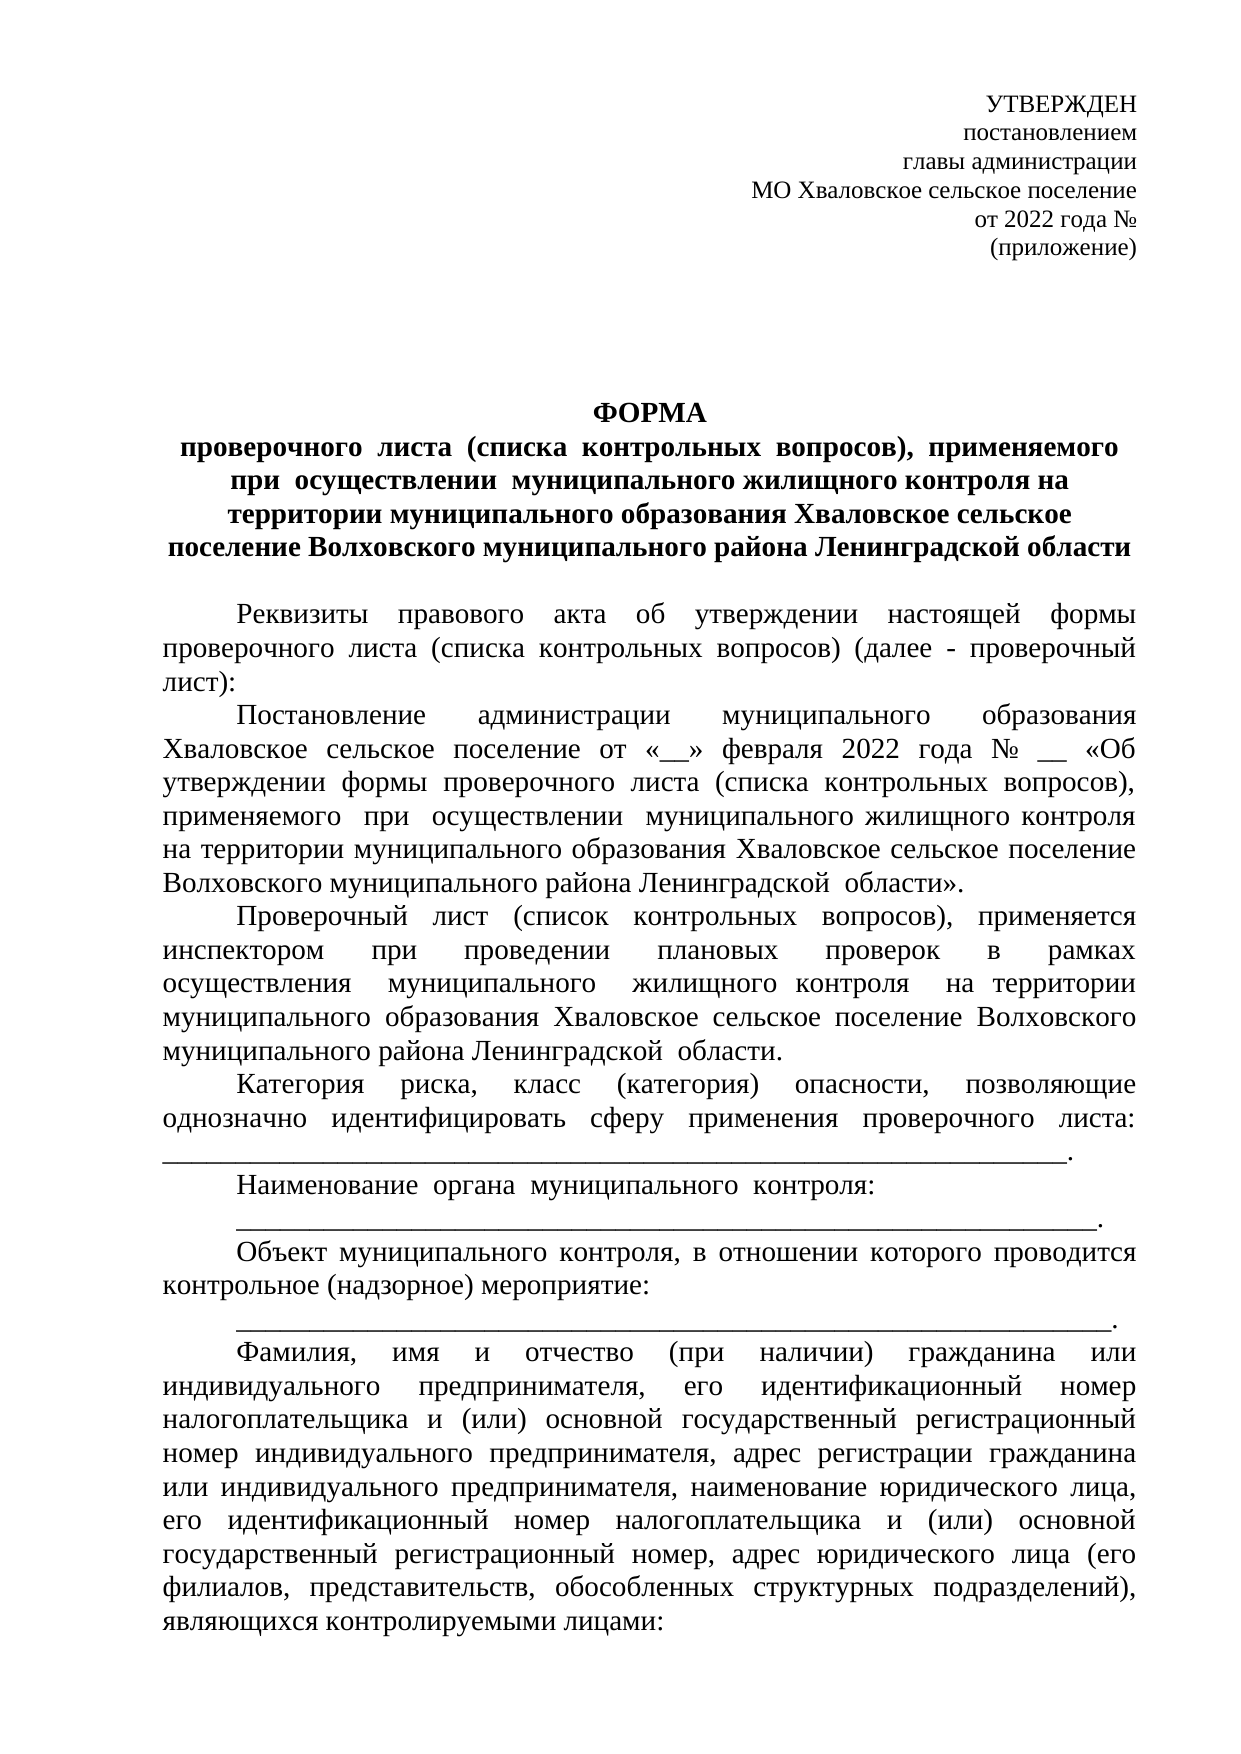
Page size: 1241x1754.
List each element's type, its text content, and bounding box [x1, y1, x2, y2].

text ____________________________________________________________. [162, 1301, 1137, 1334]
text Наименование органа муниципального контроля: [162, 1167, 1137, 1200]
text Проверочный лист (список контрольных вопросов), применяется инспектором при проведении плановых проверок в рамках осуществления муниципального жилищного контроля на территории муниципального образования Хваловское сельское поселение Волховского муниципального района Ленинградской области. [162, 898, 1137, 1066]
text Фамилия, имя и отчество (при наличии) гражданина или индивидуального предпринимателя, его идентификационный номер налогоплательщика и (или) основной государственный регистрационный номер индивидуального предпринимателя, адрес регистрации гражданина или индивидуального предпринимателя, наименование юридического лица, его идентификационный номер налогоплательщика и (или) основной государственный регистрационный номер, адрес юридического лица (его филиалов, представительств, обособленных структурных подразделений), являющихся контролируемыми лицами: [162, 1334, 1137, 1636]
text постановлением [162, 117, 1137, 146]
text МО Хваловское сельское поселение [162, 175, 1137, 204]
text от 2022 года № [162, 204, 1137, 232]
text Категория риска, класс (категория) опасности, позволяющие однозначно идентифицировать сферу применения проверочного листа: ______________________________________________________________. [162, 1066, 1137, 1167]
text УТВЕРЖДЕН [162, 89, 1137, 117]
text Объект муниципального контроля, в отношении которого проводится контрольное (надзорное) мероприятие: [162, 1234, 1137, 1301]
text главы администрации [162, 146, 1137, 175]
text ___________________________________________________________. [162, 1200, 1137, 1234]
text (приложение) [162, 232, 1137, 261]
text Постановление администрации муниципального образования Хваловское сельское поселение от «__» февраля 2022 года № __ «Об утверждении формы проверочного листа (списка контрольных вопросов), применяемого при осуществлении муниципального жилищного контроля на территории муниципального образования Хваловское сельское поселение Волховского муниципального района Ленинградской области». [162, 697, 1137, 898]
text Реквизиты правового акта об утверждении настоящей формы проверочного листа (списка контрольных вопросов) (далее - проверочный лист): [162, 597, 1137, 697]
text проверочного листа (списка контрольных вопросов), применяемого при осуществлении муниципального жилищного контроля на территории муниципального образования Хваловское сельское поселение Волховского муниципального района Ленинградской области [162, 429, 1137, 563]
text ФОРМА [162, 362, 1137, 429]
